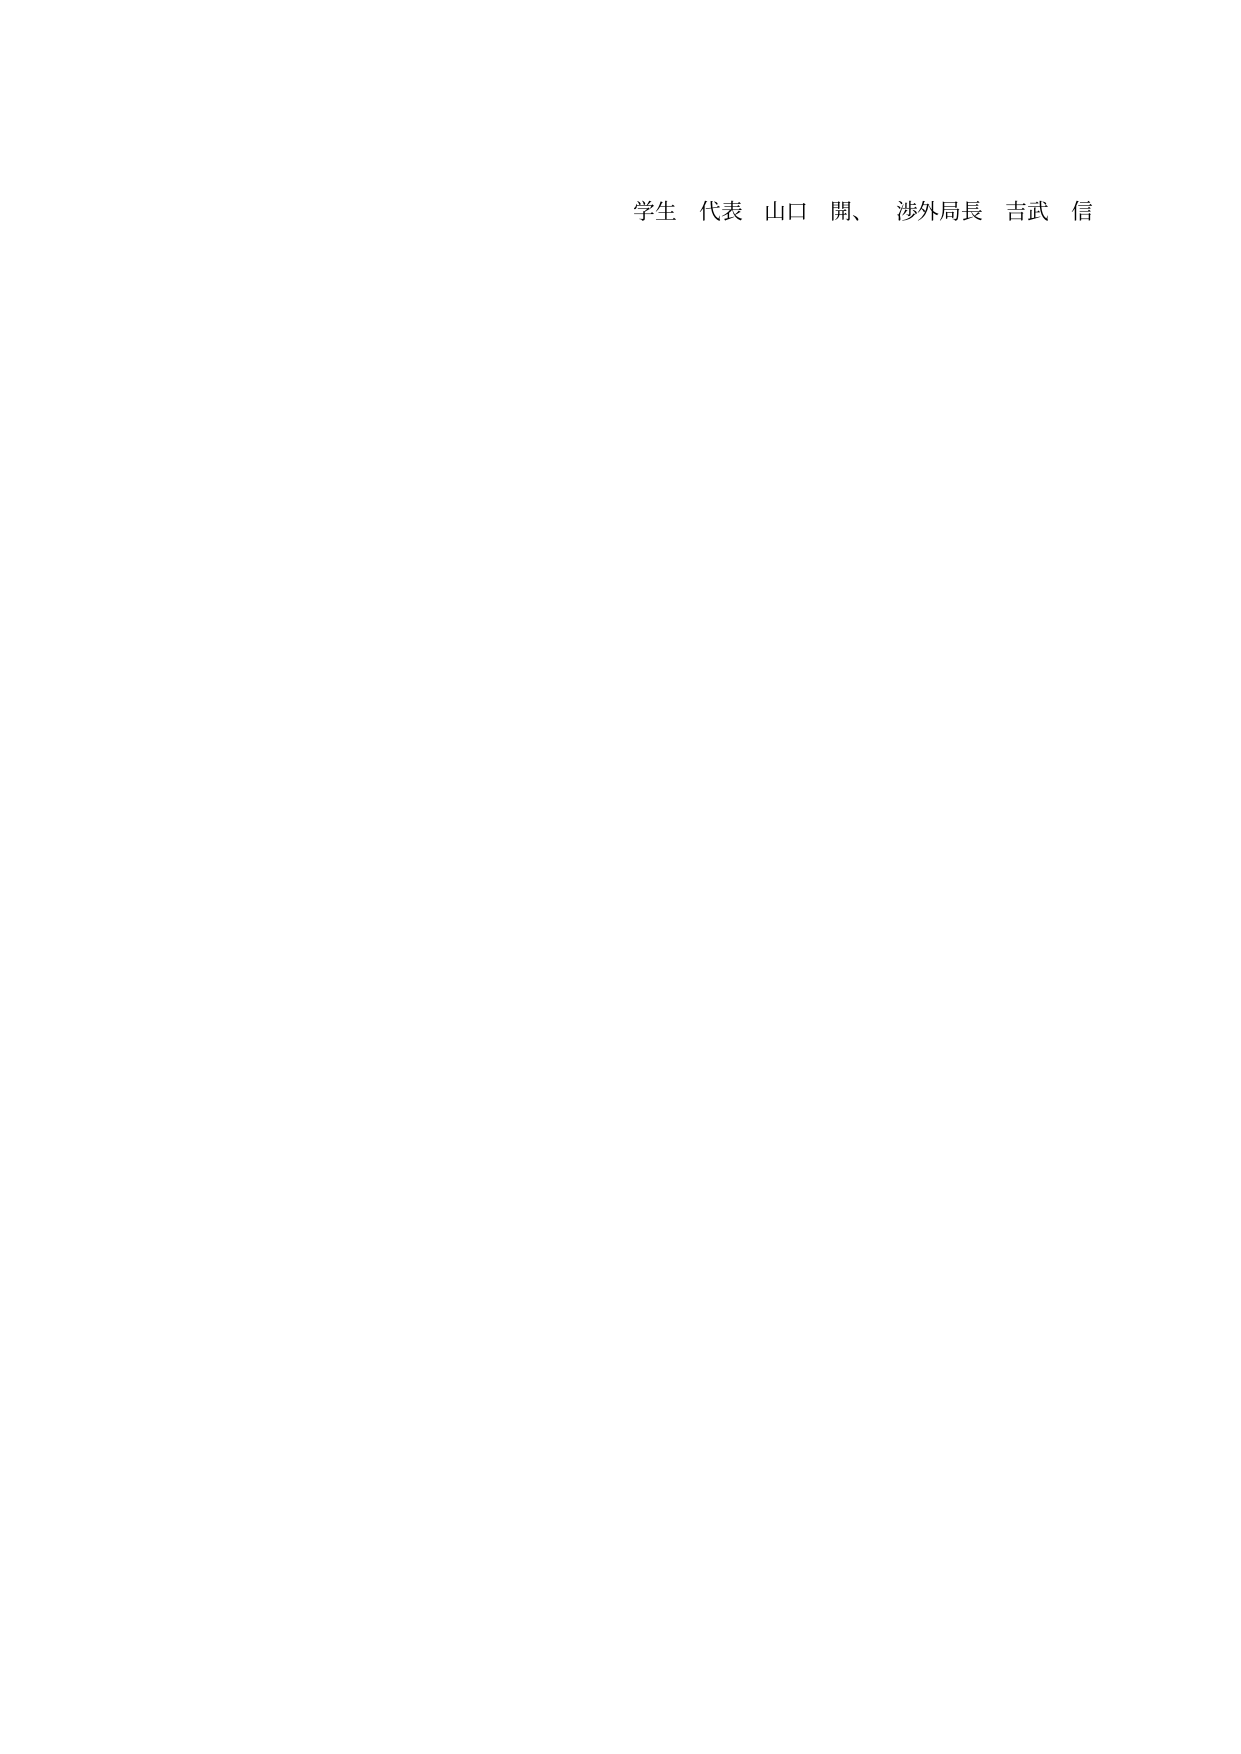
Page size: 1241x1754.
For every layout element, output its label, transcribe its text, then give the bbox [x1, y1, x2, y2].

text 学生 代表 山口 開、 渉外局長 吉武 信 [148, 194, 1092, 227]
